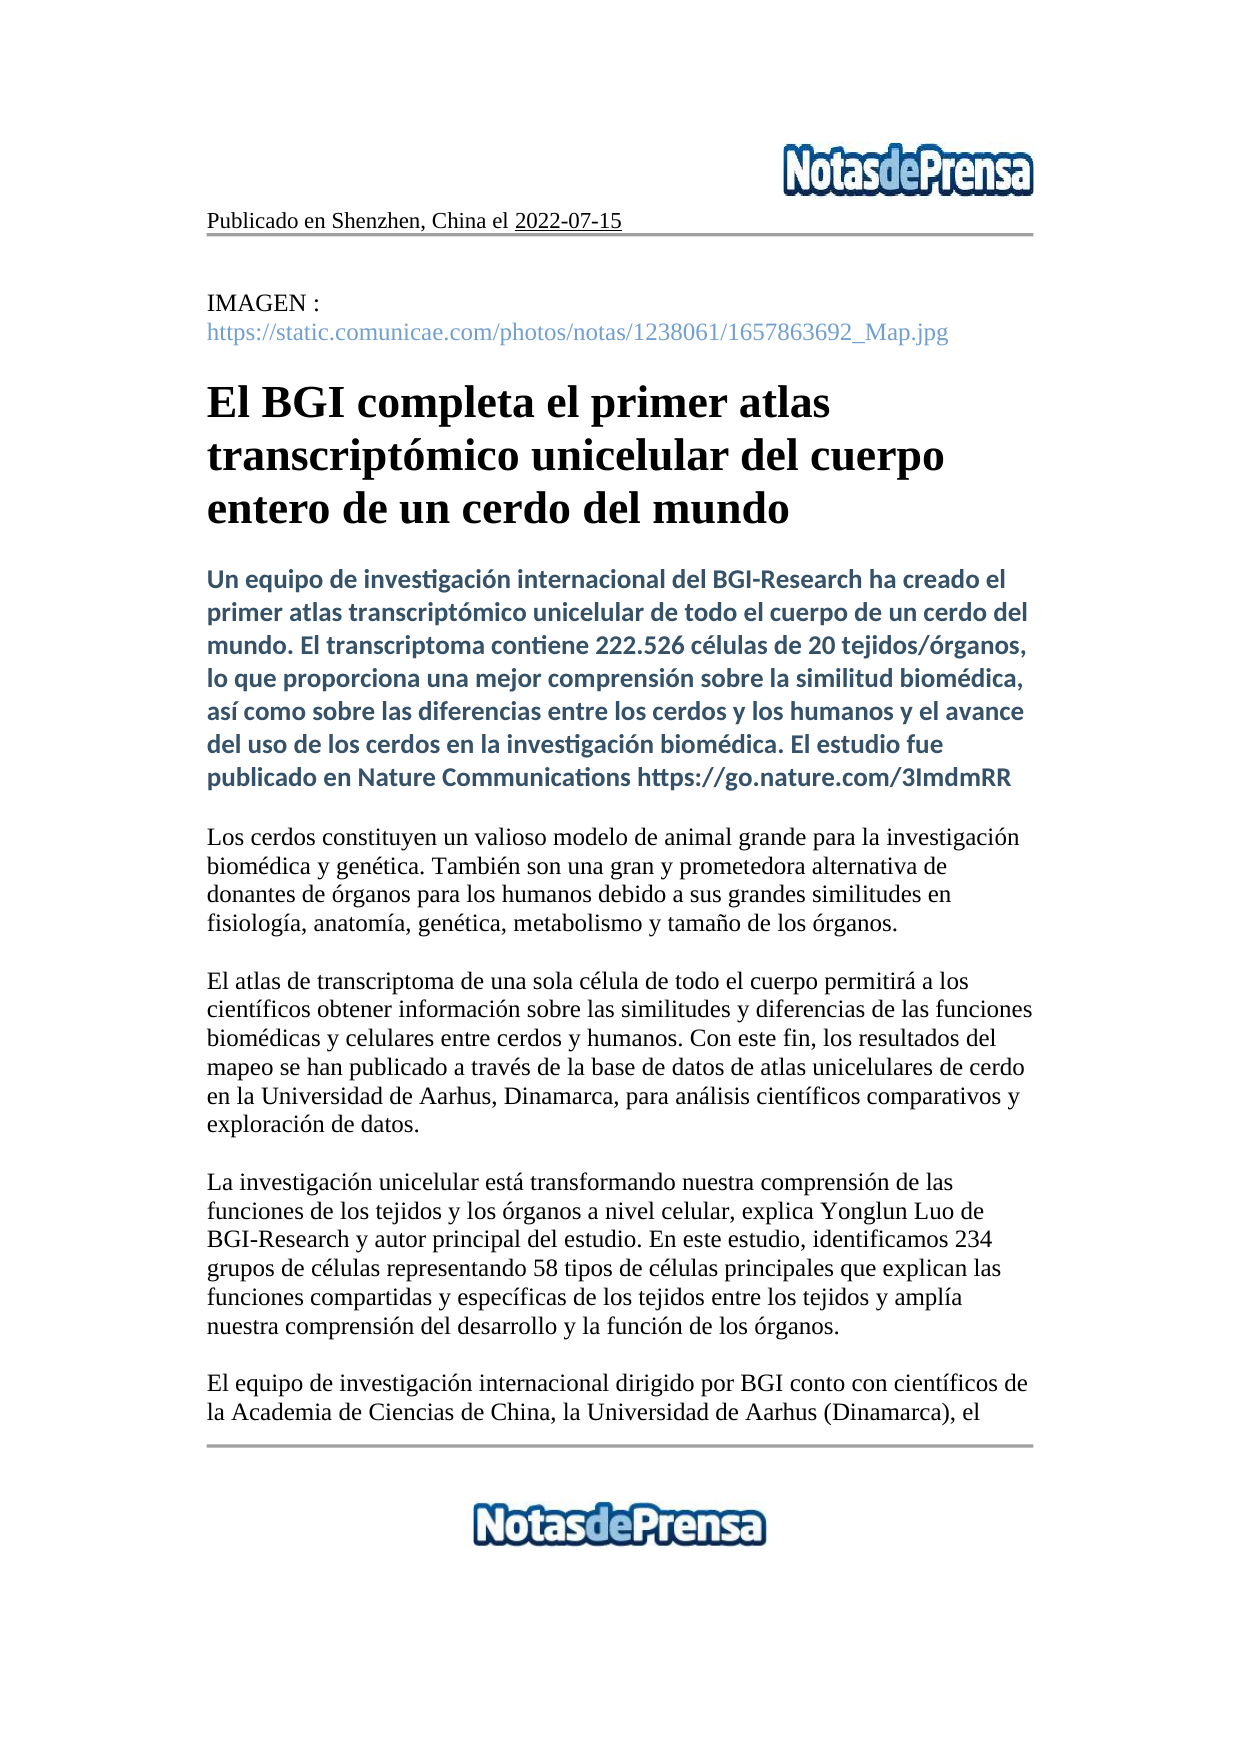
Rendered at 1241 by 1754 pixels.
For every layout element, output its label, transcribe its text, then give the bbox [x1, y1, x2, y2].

picture [473, 1501, 767, 1548]
text IMAGEN : https://static.comunicae.com/photos/notas/1238061/1657863692_Map.jpg [207, 288, 1033, 346]
picture [783, 142, 1034, 199]
subtitle Un equipo de investigación internacional del BGI-Research ha creado el primer atlas transcriptómico unicelular de todo el cuerpo de un cerdo del mundo. El transcriptoma contiene 222.526 células de 20 tejidos/órganos, lo que proporciona una mejor comprensión sobre la similitud biomédica, así como sobre las diferencias entre los cerdos y los humanos y el avance del uso de los cerdos en la investigación biomédica. El estudio fue publicado en Nature Communications https://go.nature.com/3ImdmRR [207, 562, 1033, 793]
subtitle El BGI completa el primer atlas transcriptómico unicelular del cuerpo entero de un cerdo del mundo [207, 375, 1033, 533]
